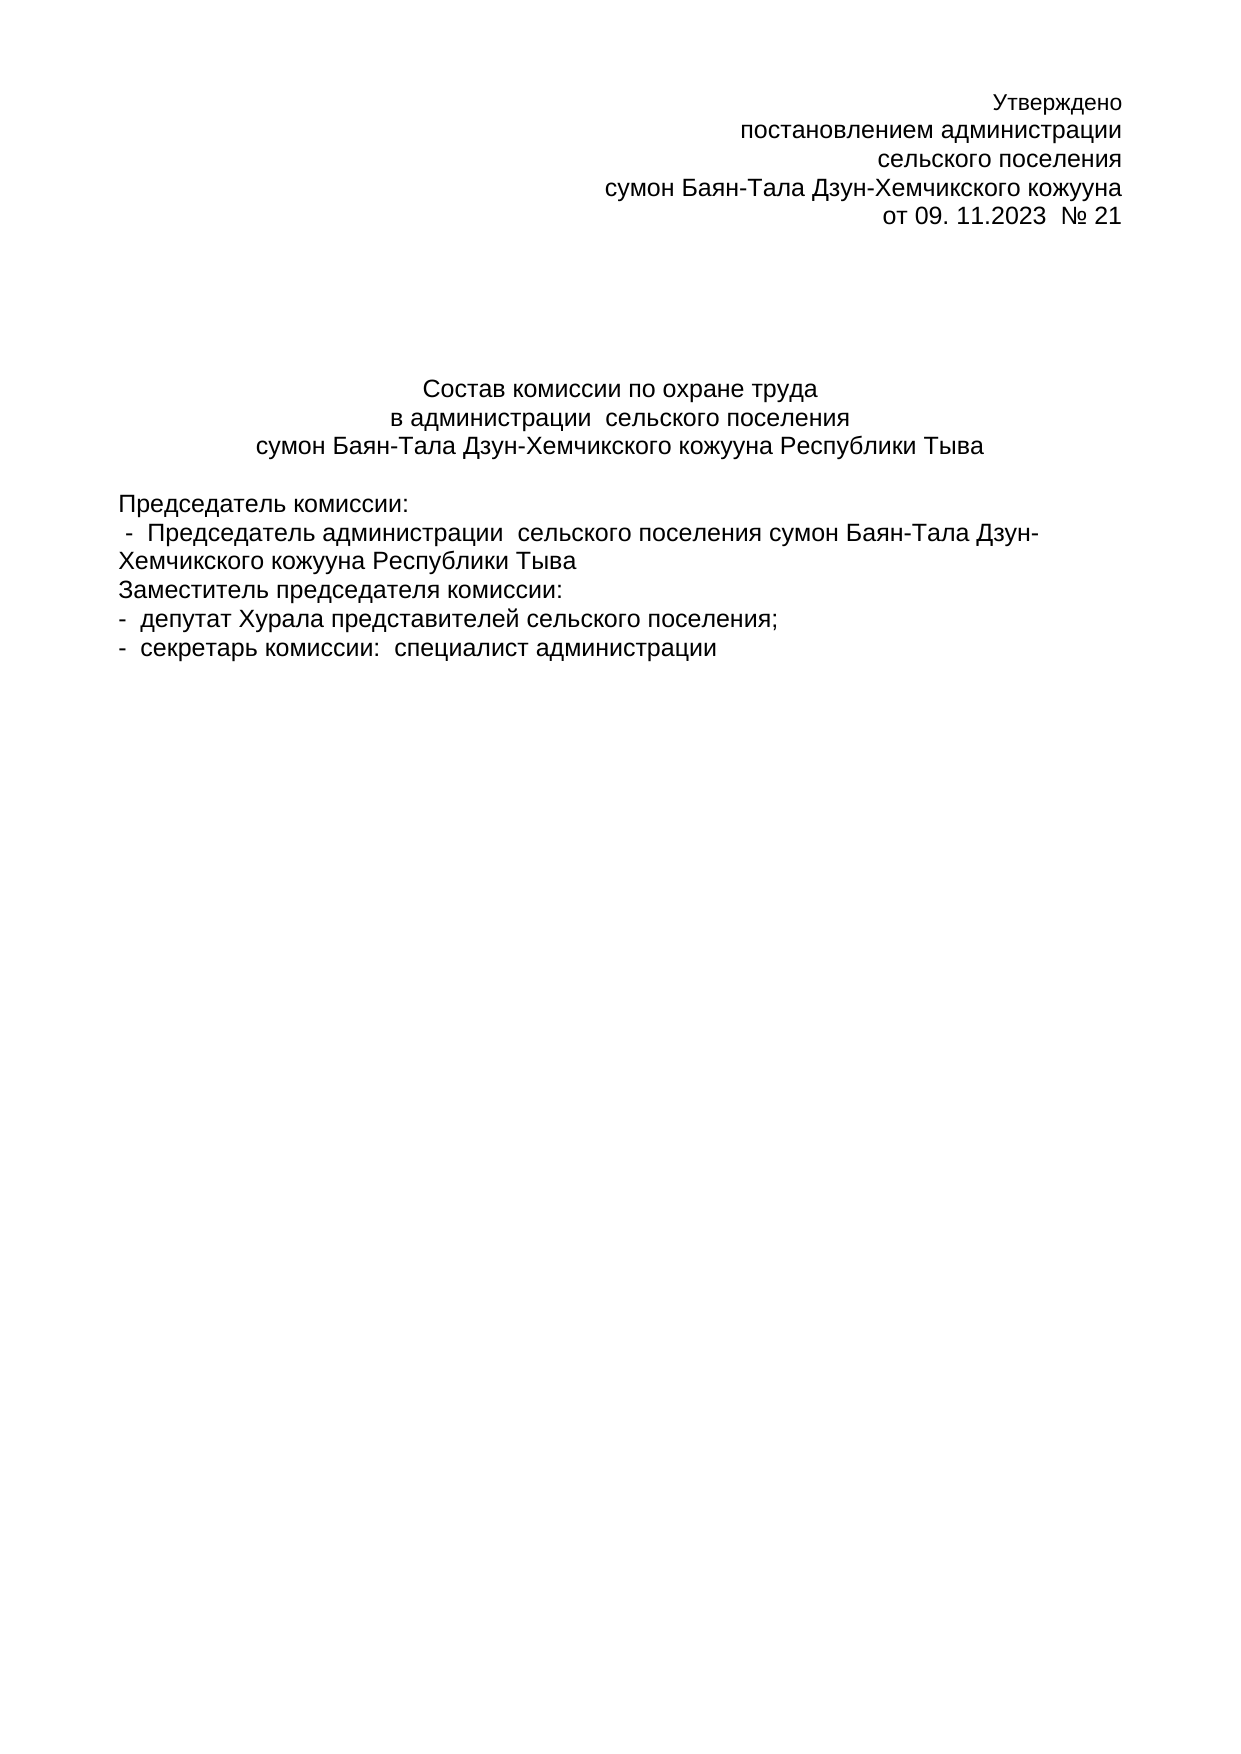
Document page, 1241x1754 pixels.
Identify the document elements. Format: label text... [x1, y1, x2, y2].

text сумон Баян-Тала Дзун-Хемчикского кожууна [118, 172, 1122, 201]
text - секретарь комиссии: специалист администрации [118, 632, 1122, 661]
text - Председатель администрации сельского поселения сумон Баян-Тала Дзун-Хемчикского кожууна Республики Тыва [118, 517, 1122, 575]
text от 09. 11.2023 № 21 [118, 201, 1122, 230]
text сумон Баян-Тала Дзун-Хемчикского кожууна Республики Тыва [118, 431, 1122, 460]
text Заместитель председателя комиссии: [118, 575, 1122, 604]
text Утверждено [118, 89, 1122, 115]
text постановлением администрации [118, 115, 1122, 144]
text Состав комиссии по охране труда в администрации сельского поселения [118, 374, 1122, 431]
text сельского поселения [118, 144, 1122, 172]
text - депутат Хурала представителей сельского поселения; [118, 604, 1122, 632]
text Председатель комиссии: [118, 489, 1122, 517]
